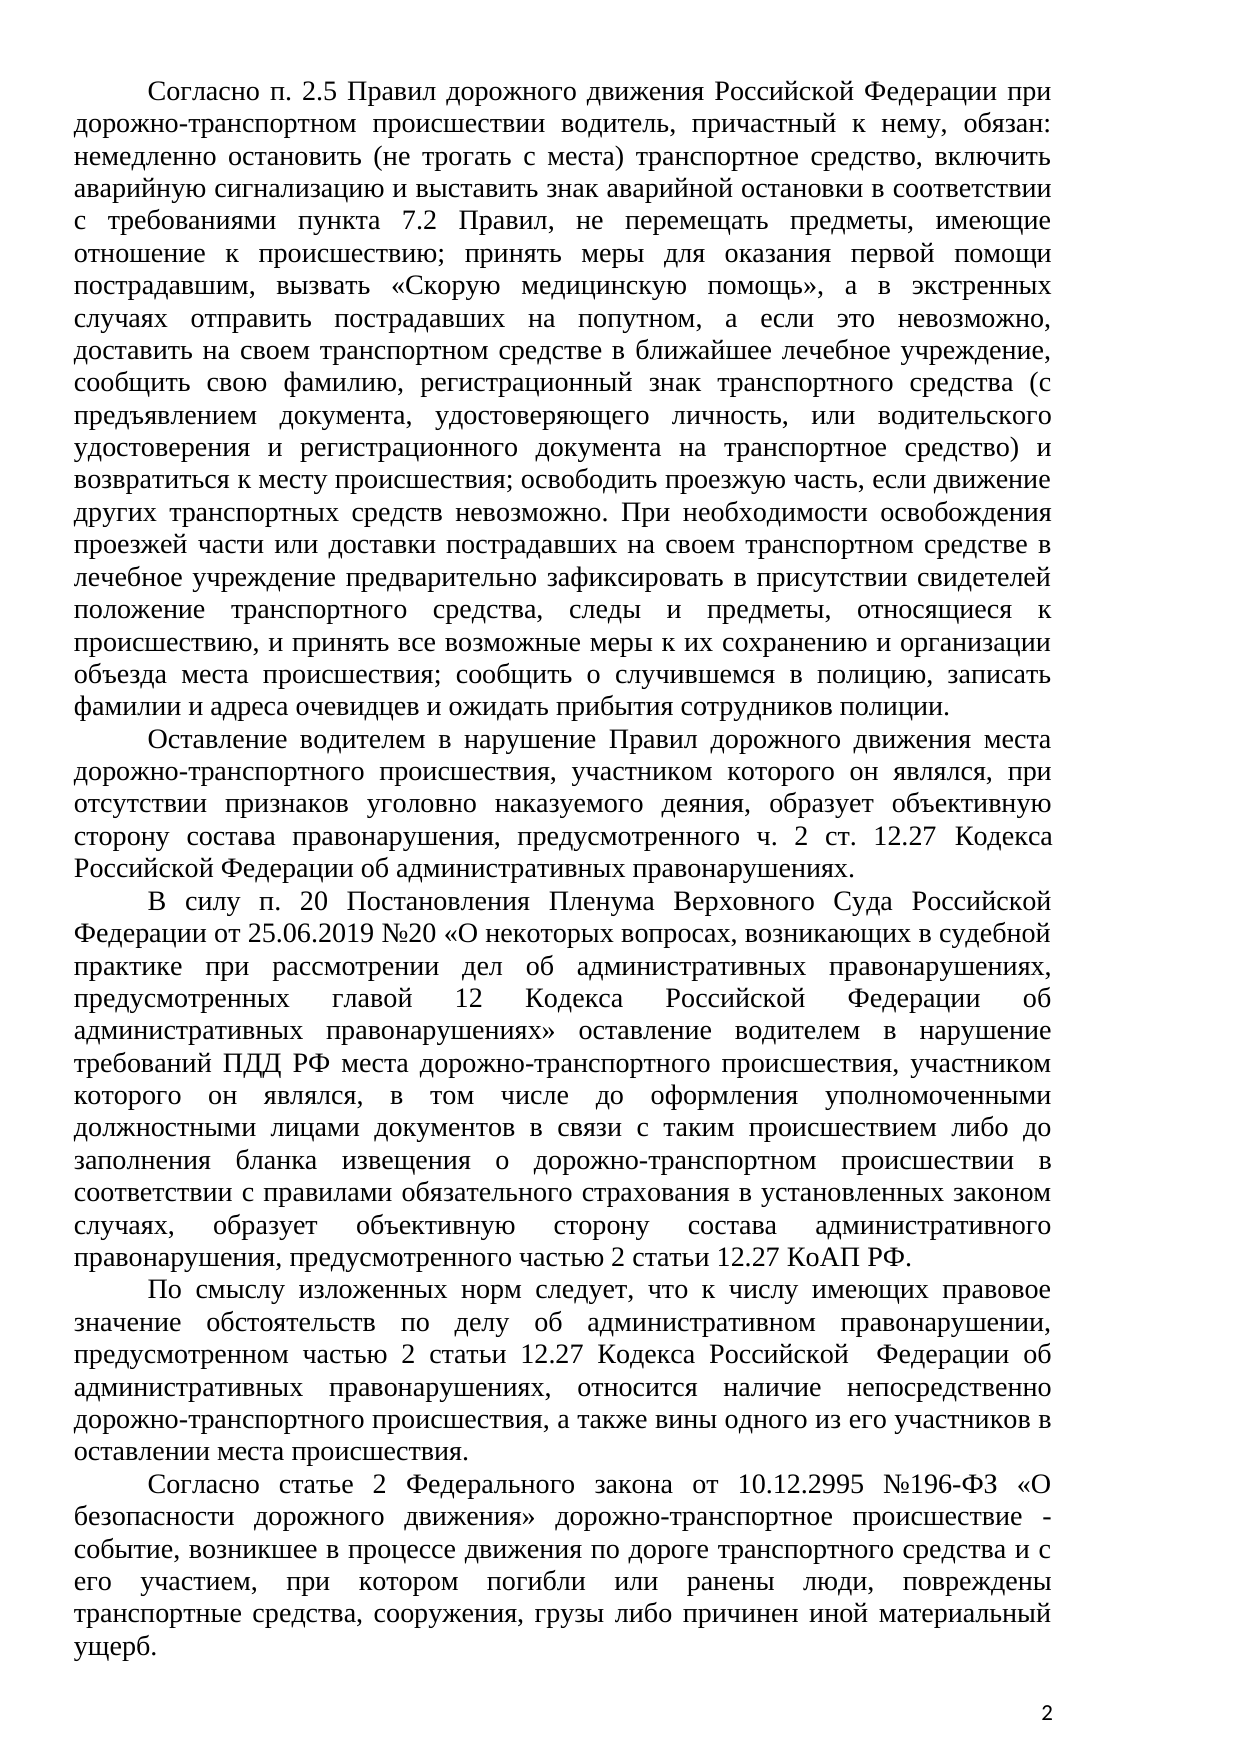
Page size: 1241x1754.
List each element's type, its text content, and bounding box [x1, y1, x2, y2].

text Оставление водителем в нарушение Правил дорожного движения места дорожно-транспортного происшествия, участником которого он являлся, при отсутствии признаков уголовно наказуемого деяния, образует объективную сторону состава правонарушения, предусмотренного ч. 2 ст. 12.27 Кодекса Российской Федерации об административных правонарушениях. [74, 722, 1053, 884]
text По смыслу изложенных норм следует, что к числу имеющих правовое значение обстоятельств по делу об административном правонарушении, предусмотренном частью 2 статьи 12.27 Кодекса Российской Федерации об административных правонарушениях, относится наличие непосредственно дорожно-транспортного происшествия, а также вины одного из его участников в оставлении места происшествия. [74, 1272, 1053, 1467]
text Согласно п. 2.5 Правил дорожного движения Российской Федерации при дорожно-транспортном происшествии водитель, причастный к нему, обязан: немедленно остановить (не трогать с места) транспортное средство, включить аварийную сигнализацию и выставить знак аварийной остановки в соответствии с требованиями пункта 7.2 Правил, не перемещать предметы, имеющие отношение к происшествию; принять меры для оказания первой помощи пострадавшим, вызвать «Скорую медицинскую помощь», а в экстренных случаях отправить пострадавших на попутном, а если это невозможно, доставить на своем транспортном средстве в ближайшее лечебное учреждение, сообщить свою фамилию, регистрационный знак транспортного средства (с предъявлением документа, удостоверяющего личность, или водительского удостоверения и регистрационного документа на транспортное средство) и возвратиться к месту происшествия; освободить проезжую часть, если движение других транспортных средств невозможно. При необходимости освобождения проезжей части или доставки пострадавших на своем транспортном средстве в лечебное учреждение предварительно зафиксировать в присутствии свидетелей положение транспортного средства, следы и предметы, относящиеся к происшествию, и принять все возможные меры к их сохранению и организации объезда места происшествия; сообщить о случившемся в полицию, записать фамилии и адреса очевидцев и ожидать прибытия сотрудников полиции. [74, 74, 1053, 722]
text Согласно статье 2 Федерального закона от 10.12.2995 №196-ФЗ «О безопасности дорожного движения» дорожно-транспортное происшествие - событие, возникшее в процессе движения по дороге транспортного средства и с его участием, при котором погибли или ранены люди, повреждены транспортные средства, сооружения, грузы либо причинен иной материальный ущерб. [74, 1467, 1053, 1661]
text В силу п. 20 Постановления Пленума Верховного Суда Российской Федерации от 25.06.2019 №20 «О некоторых вопросах, возникающих в судебной практике при рассмотрении дел об административных правонарушениях, предусмотренных главой 12 Кодекса Российской Федерации об административных правонарушениях» оставление водителем в нарушение требований ПДД РФ места дорожно-транспортного происшествия, участником которого он являлся, в том числе до оформления уполномоченными должностными лицами документов в связи с таким происшествием либо до заполнения бланка извещения о дорожно-транспортном происшествии в соответствии с правилами обязательного страхования в установленных законом случаях, образует объективную сторону состава административного правонарушения, предусмотренного частью 2 статьи 12.27 КоАП РФ. [74, 884, 1053, 1272]
